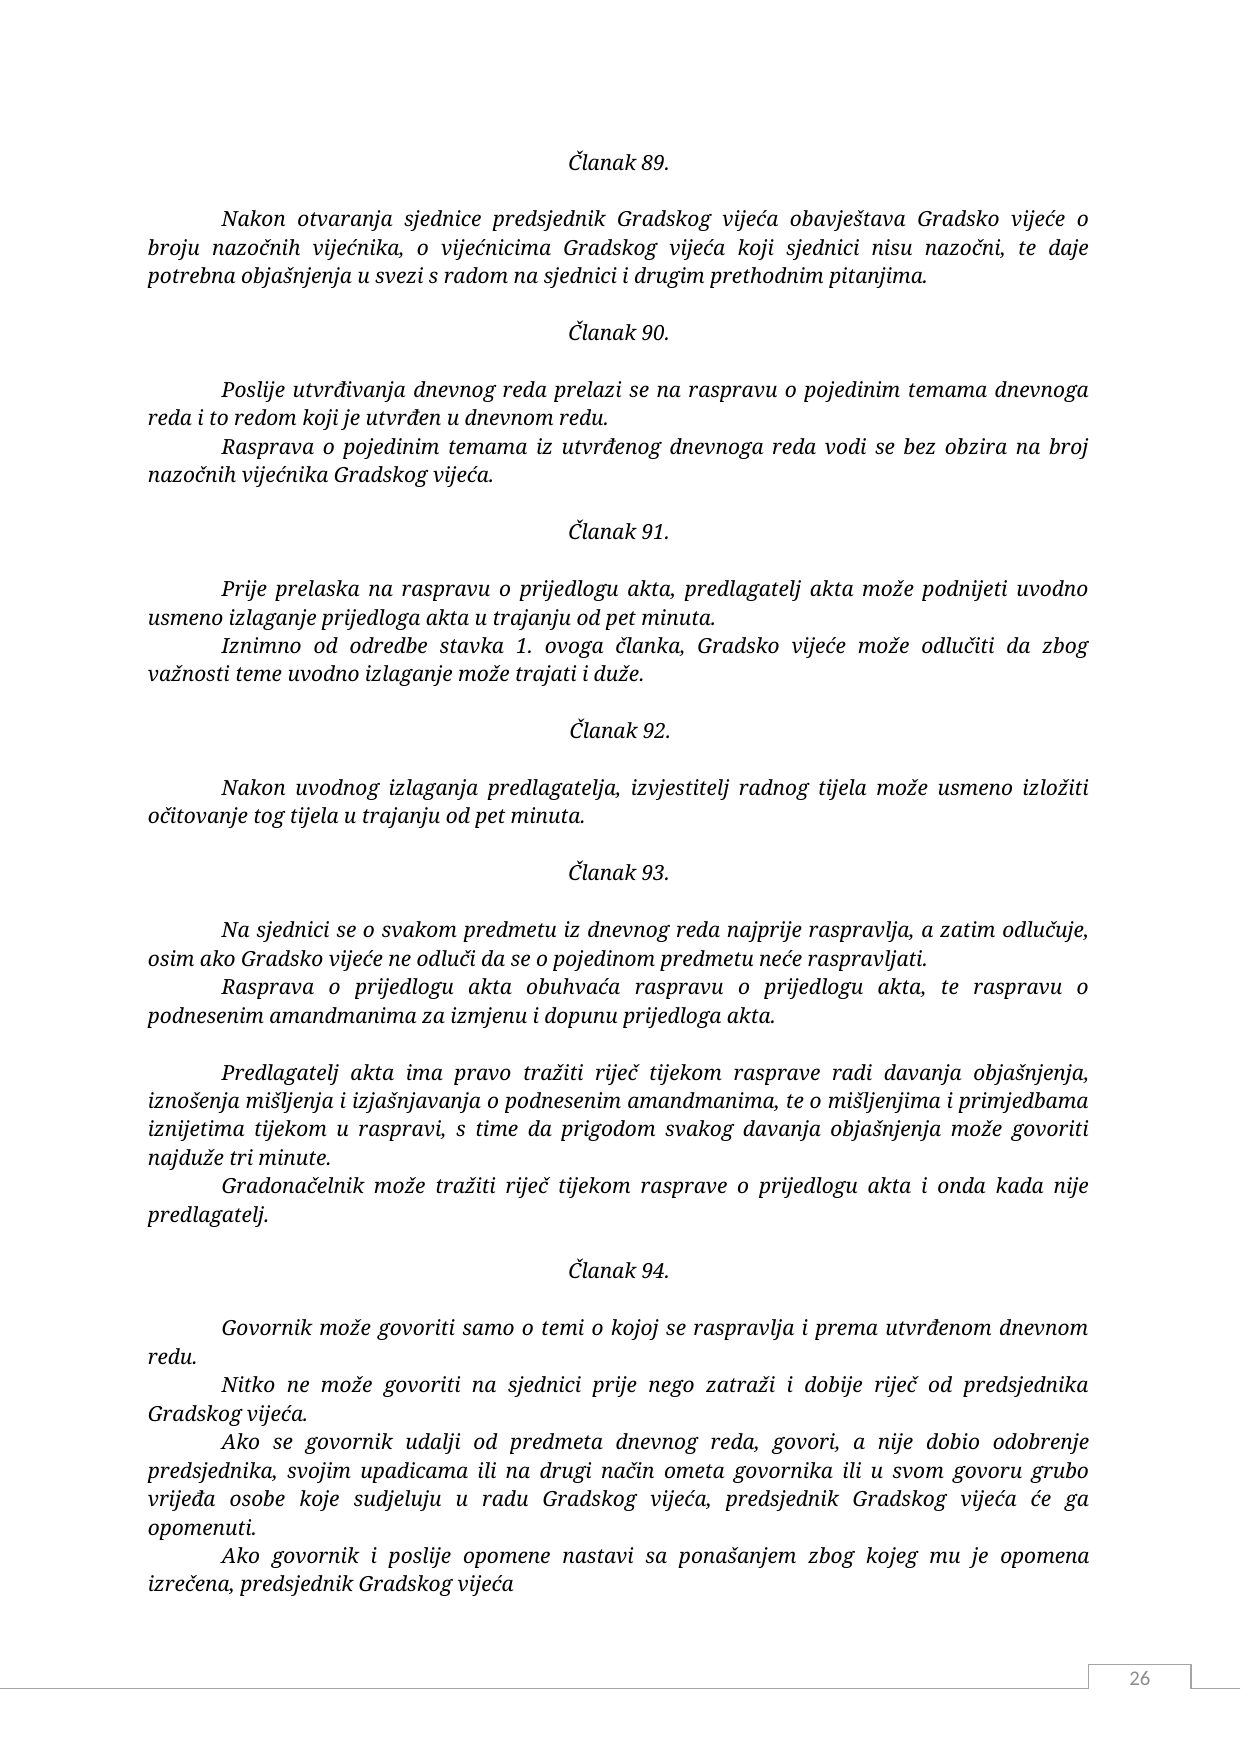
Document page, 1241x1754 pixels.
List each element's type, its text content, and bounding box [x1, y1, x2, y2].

text Nitko ne može govoriti na sjednici prije nego zatraži i dobije riječ od predsjednika Gradskog vijeća. [148, 1370, 1093, 1427]
text Nakon otvaranja sjednice predsjednik Gradskog vijeća obavještava Gradsko vijeće o broju nazočnih vijećnika, o vijećnicima Gradskog vijeća koji sjednici nisu nazočni, te daje potrebna objašnjenja u svezi s radom na sjednici i drugim prethodnim pitanjima. [148, 204, 1093, 290]
text Rasprava o prijedlogu akta obuhvaća raspravu o prijedlogu akta, te raspravu o podnesenim amandmanima za izmjenu i dopunu prijedloga akta. [148, 972, 1093, 1029]
text Ako se govornik udalji od predmeta dnevnog reda, govori, a nije dobio odobrenje predsjednika, svojim upadicama ili na drugi način ometa govornika ili u svom govoru grubo vrijeđa osobe koje sudjeluju u radu Gradskog vijeća, predsjednik Gradskog vijeća će ga opomenuti. [148, 1427, 1093, 1541]
text Članak 90. [148, 318, 1093, 347]
text Članak 92. [148, 716, 1093, 745]
text Članak 89. [148, 148, 1093, 176]
text Predlagatelj akta ima pravo tražiti riječ tijekom rasprave radi davanja objašnjenja, iznošenja mišljenja i izjašnjavanja o podnesenim amandmanima, te o mišljenjima i primjedbama iznijetima tijekom u raspravi, s time da prigodom svakog davanja objašnjenja može govoriti najduže tri minute. [148, 1058, 1093, 1171]
text Iznimno od odredbe stavka 1. ovoga članka, Gradsko vijeće može odlučiti da zbog važnosti teme uvodno izlaganje može trajati i duže. [148, 631, 1093, 688]
text Članak 93. [148, 858, 1093, 887]
text Nakon uvodnog izlaganja predlagatelja, izvjestitelj radnog tijela može usmeno izložiti očitovanje tog tijela u trajanju od pet minuta. [148, 773, 1093, 830]
text Ako govornik i poslije opomene nastavi sa ponašanjem zbog kojeg mu je opomena izrečena, predsjednik Gradskog vijeća [148, 1541, 1093, 1598]
text Prije prelaska na raspravu o prijedlogu akta, predlagatelj akta može podnijeti uvodno usmeno izlaganje prijedloga akta u trajanju od pet minuta. [148, 574, 1093, 631]
text Članak 91. [148, 517, 1093, 546]
text Rasprava o pojedinim temama iz utvrđenog dnevnoga reda vodi se bez obzira na broj nazočnih vijećnika Gradskog vijeća. [148, 432, 1093, 489]
text Gradonačelnik može tražiti riječ tijekom rasprave o prijedlogu akta i onda kada nije predlagatelj. [148, 1171, 1093, 1228]
text Na sjednici se o svakom predmetu iz dnevnog reda najprije raspravlja, a zatim odlučuje, osim ako Gradsko vijeće ne odluči da se o pojedinom predmetu neće raspravljati. [148, 915, 1093, 972]
text Govornik može govoriti samo o temi o kojoj se raspravlja i prema utvrđenom dnevnom redu. [148, 1313, 1093, 1370]
text Članak 94. [148, 1257, 1093, 1285]
text Poslije utvrđivanja dnevnog reda prelazi se na raspravu o pojedinim temama dnevnoga reda i to redom koji je utvrđen u dnevnom redu. [148, 375, 1093, 432]
